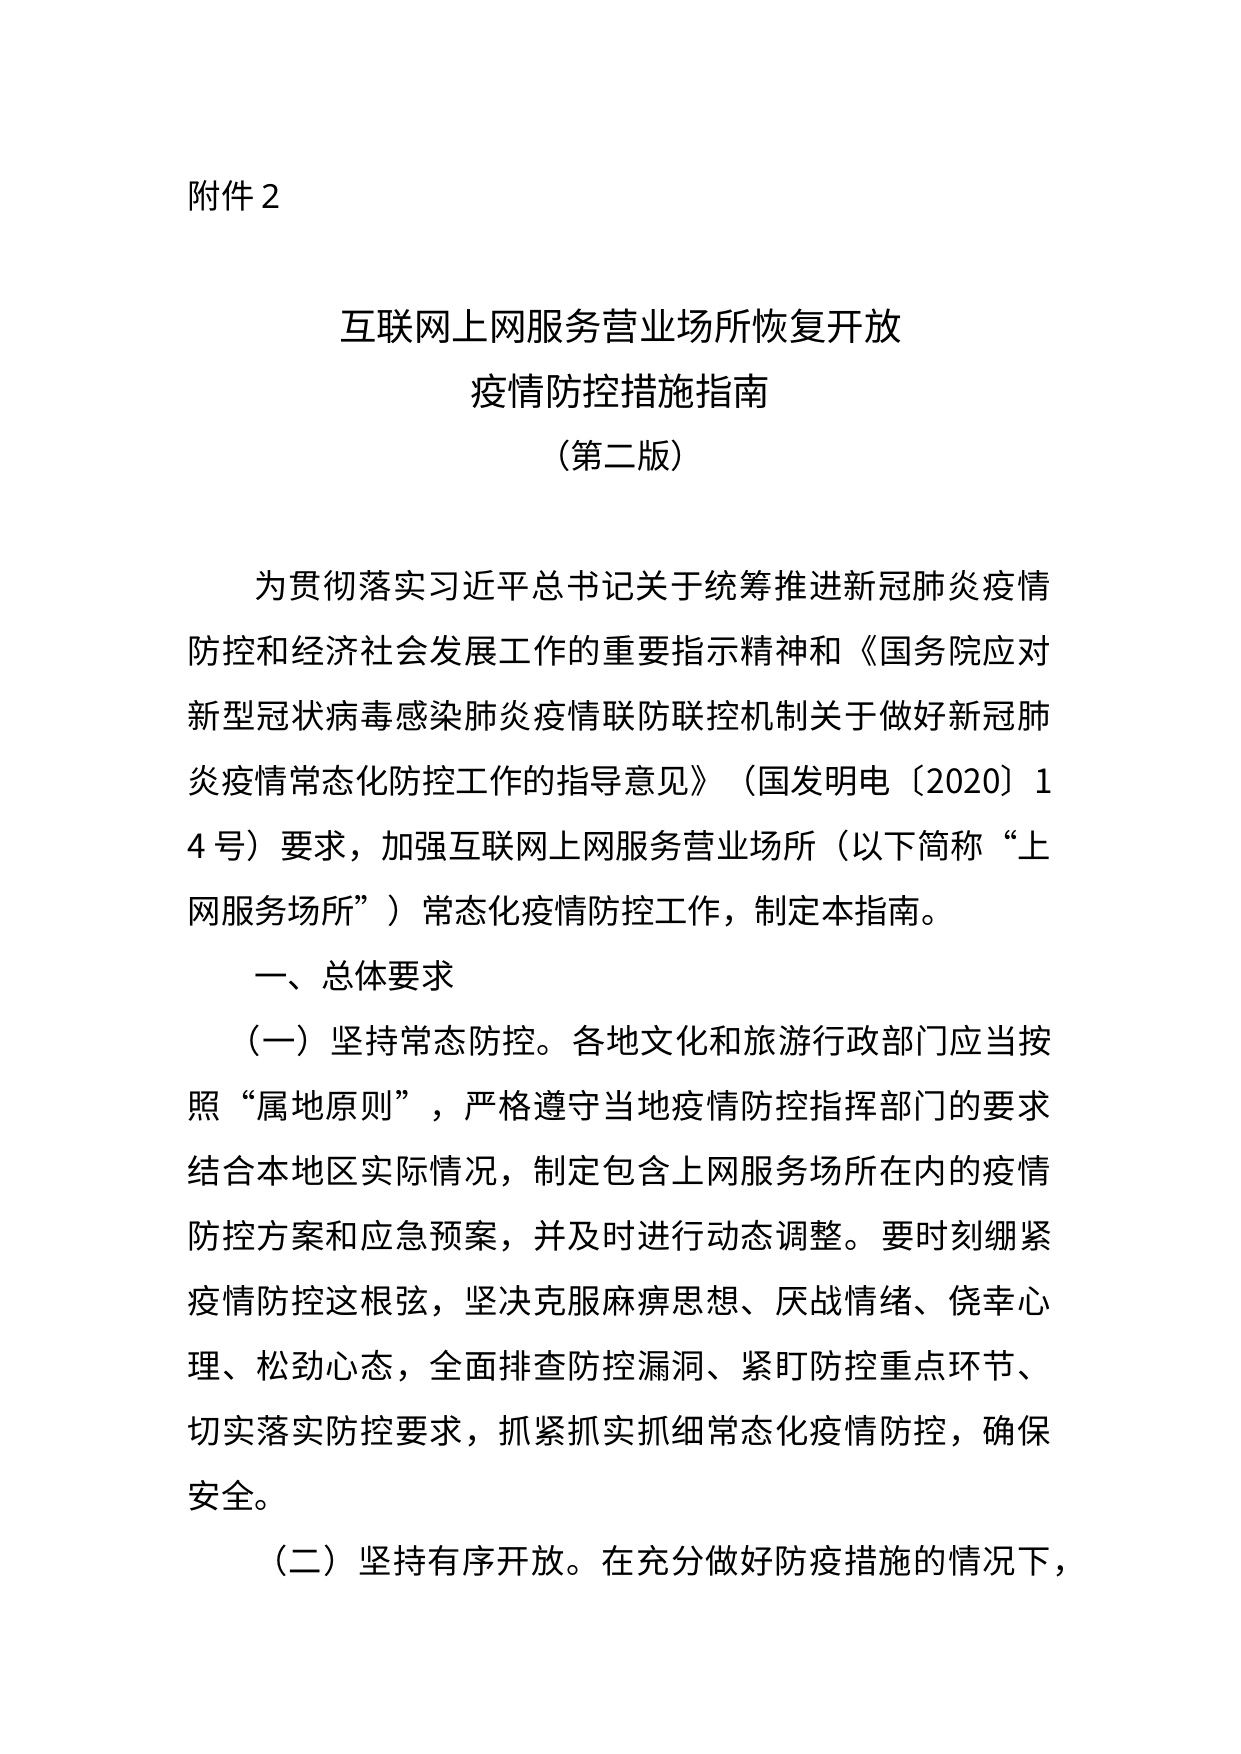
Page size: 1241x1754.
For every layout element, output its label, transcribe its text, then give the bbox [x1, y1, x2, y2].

text 为贯彻落实习近平总书记关于统筹推进新冠肺炎疫情防控和经济社会发展工作的重要指示精神和《国务院应对新型冠状病毒感染肺炎疫情联防联控机制关于做好新冠肺炎疫情常态化防控工作的指导意见》（国发明电〔2020〕14号）要求，加强互联网上网服务营业场所（以下简称“上网服务场所”）常态化疫情防控工作，制定本指南。 [187, 552, 1053, 942]
text 附件2 [187, 162, 1053, 227]
text 互联网上网服务营业场所恢复开放 [187, 292, 1053, 357]
text 疫情防控措施指南 [187, 357, 1053, 422]
list 总体要求 [187, 942, 1053, 1007]
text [187, 1527, 1053, 1592]
text （第二版） [187, 422, 1053, 487]
list （一）坚持常态防控。各地文化和旅游行政部门应当按照“属地原则”，严格遵守当地疫情防控指挥部门的要求，结合本地区实际情况，制定包含上网服务场所在内的疫情防控方案和应急预案，并及时进行动态调整。要时刻绷紧疫情防控这根弦，坚决克服麻痹思想、厌战情绪、侥幸心理、松劲心态，全面排查防控漏洞、紧盯防控重点环节、切实落实防控要求，抓紧抓实抓细常态化疫情防控，确保安全。 [187, 1007, 1053, 1527]
